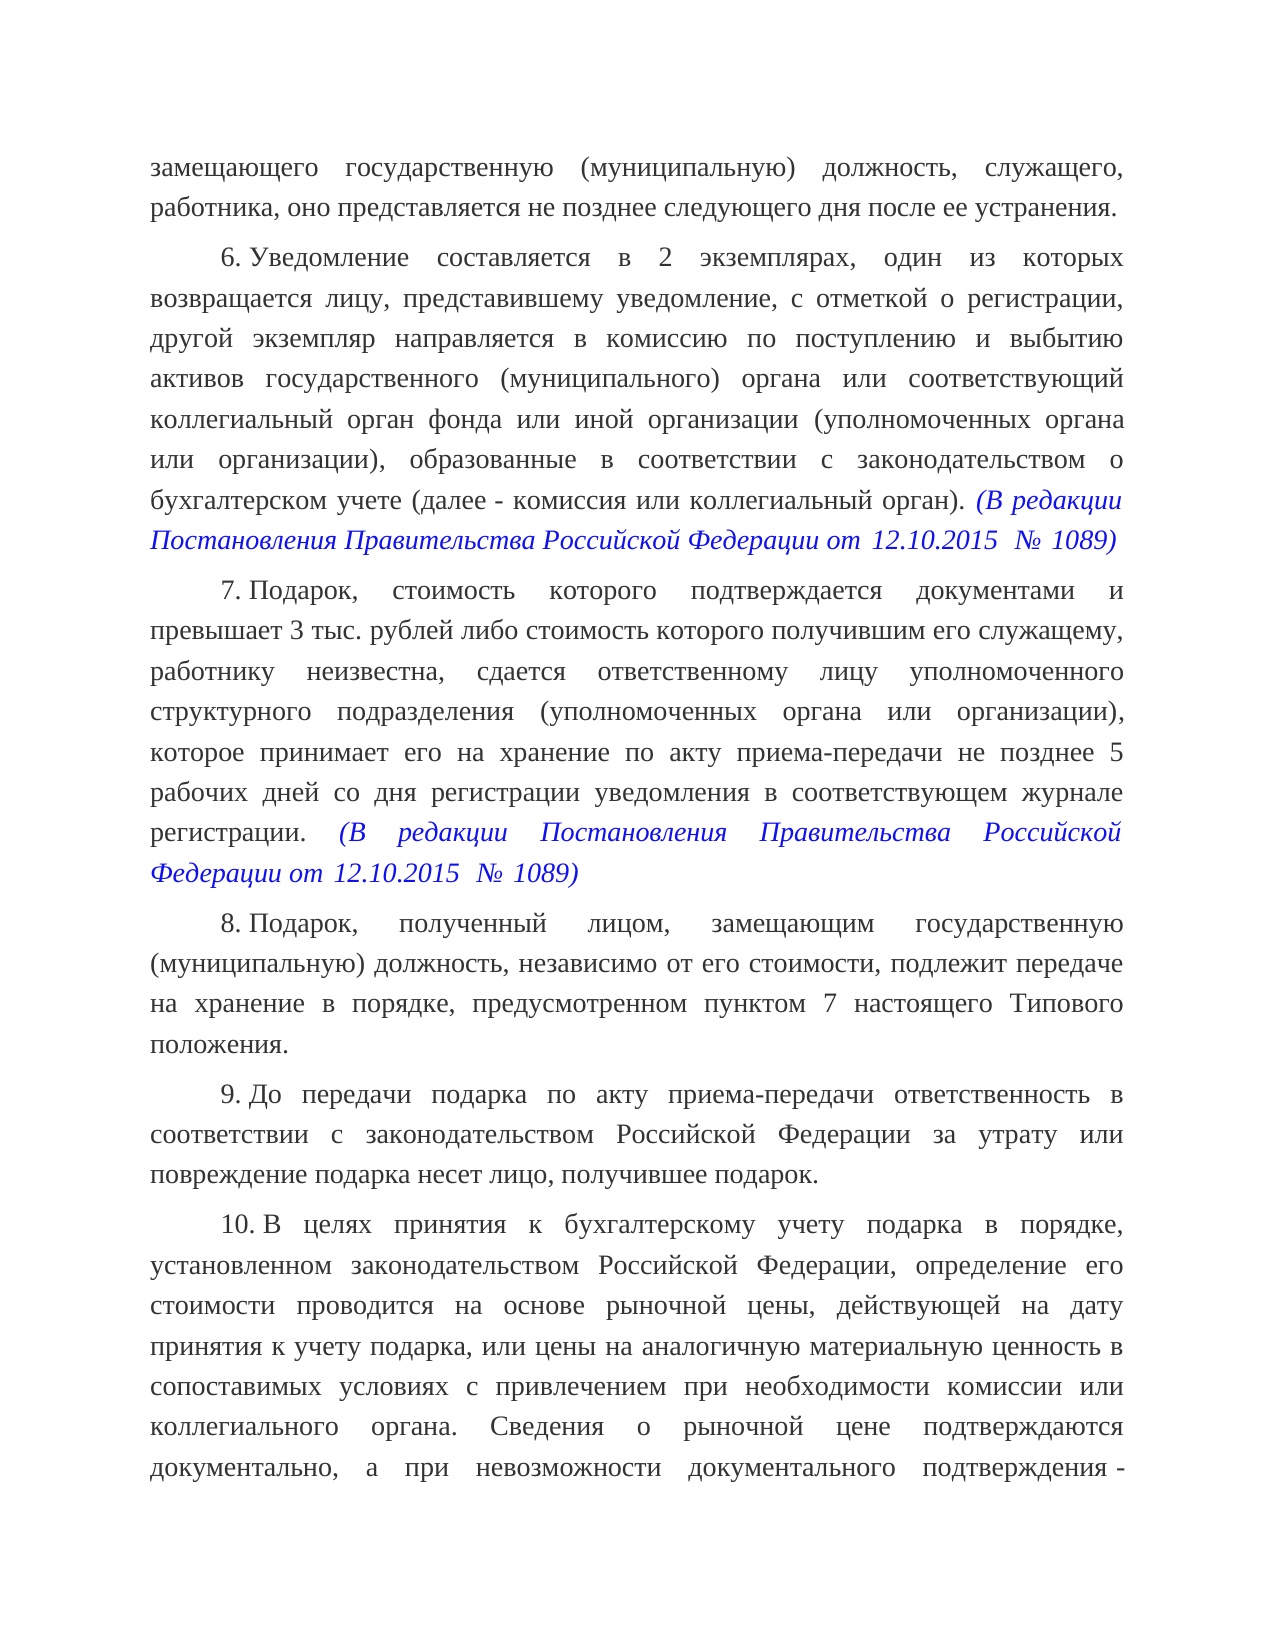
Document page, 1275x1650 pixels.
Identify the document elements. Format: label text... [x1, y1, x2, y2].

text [150, 150, 1125, 223]
text 8. Подарок, полученный лицом, замещающим государственную (муниципальную) должность, независимо от его стоимости, подлежит передаче на хранение в порядке, предусмотренном пунктом 7 настоящего Типового положения. [150, 906, 1125, 1059]
text 9. До передачи подарка по акту приема-передачи ответственность в соответствии с законодательством Российской Федерации за утрату или повреждение подарка несет лицо, получившее подарок. [150, 1077, 1125, 1190]
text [150, 1207, 1125, 1482]
text 7. Подарок, стоимость которого подтверждается документами и превышает 3 тыс. рублей либо стоимость которого получившим его служащему, работнику неизвестна, сдается ответственному лицу уполномоченного структурного подразделения (уполномоченных органа или организации), которое принимает его на хранение по акту приема-передачи не позднее 5 рабочих дней со дня регистрации уведомления в соответствующем журнале регистрации. (В редакции Постановления Правительства Российской Федерации от 12.10.2015 № 1089) [150, 573, 1125, 888]
text 6. Уведомление составляется в 2 экземплярах, один из которых возвращается лицу, представившему уведомление, с отметкой о регистрации, другой экземпляр направляется в комиссию по поступлению и выбытию активов государственного (муниципального) органа или соответствующий коллегиальный орган фонда или иной организации (уполномоченных органа или организации), образованные в соответствии с законодательством о бухгалтерском учете (далее - комиссия или коллегиальный орган). (В редакции Постановления Правительства Российской Федерации от 12.10.2015 № 1089) [150, 240, 1125, 556]
